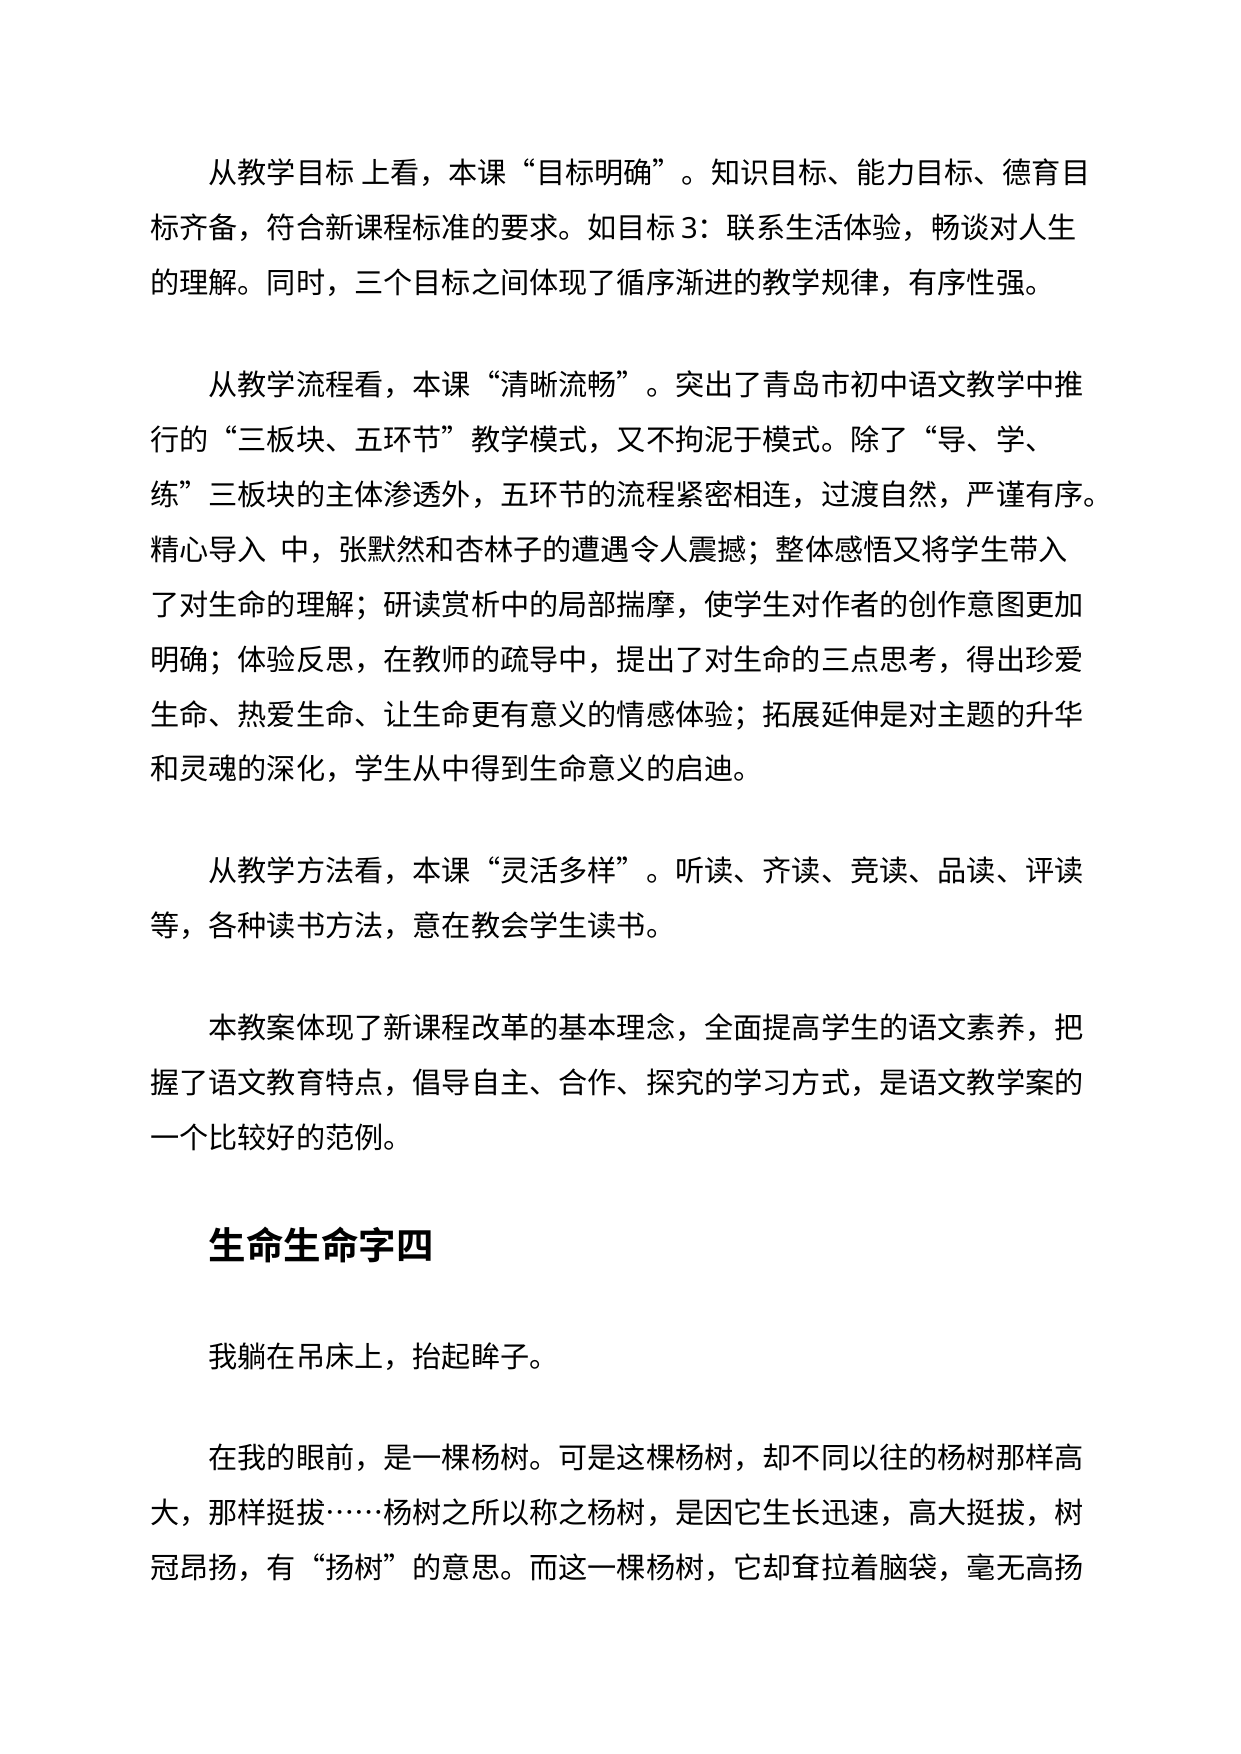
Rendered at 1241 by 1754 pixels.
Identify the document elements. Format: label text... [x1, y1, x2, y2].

text 本教案体现了新课程改革的基本理念，全面提高学生的语文素养，把握了语文教育特点，倡导自主、合作、探究的学习方式，是语文教学案的一个比较好的范例。 [150, 1004, 1090, 1156]
text 从教学流程看，本课“清晰流畅”。突出了青岛市初中语文教学中推行的“三板块、五环节”教学模式，又不拘泥于模式。除了“导、学、练”三板块的主体渗透外，五环节的流程紧密相连，过渡自然，严谨有序。精心导入 中，张默然和杏林子的遭遇令人震撼；整体感悟又将学生带入了对生命的理解；研读赏析中的局部揣摩，使学生对作者的创作意图更加明确；体验反思，在教师的疏导中，提出了对生命的三点思考，得出珍爱生命、热爱生命、让生命更有意义的情感体验；拓展延伸是对主题的升华和灵魂的深化，学生从中得到生命意义的启迪。 [150, 362, 1090, 788]
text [150, 1435, 1090, 1587]
text 从教学目标 上看，本课“目标明确”。知识目标、能力目标、德育目标齐备，符合新课程标准的要求。如目标3：联系生活体验，畅谈对人生的理解。同时，三个目标之间体现了循序渐进的教学规律，有序性强。 [150, 150, 1090, 302]
text 我躺在吊床上，抬起眸子。 [150, 1333, 1090, 1376]
text 生命生命字四 [150, 1216, 1090, 1270]
text 从教学方法看，本课“灵活多样”。听读、齐读、竞读、品读、评读等，各种读书方法，意在教会学生读书。 [150, 848, 1090, 945]
